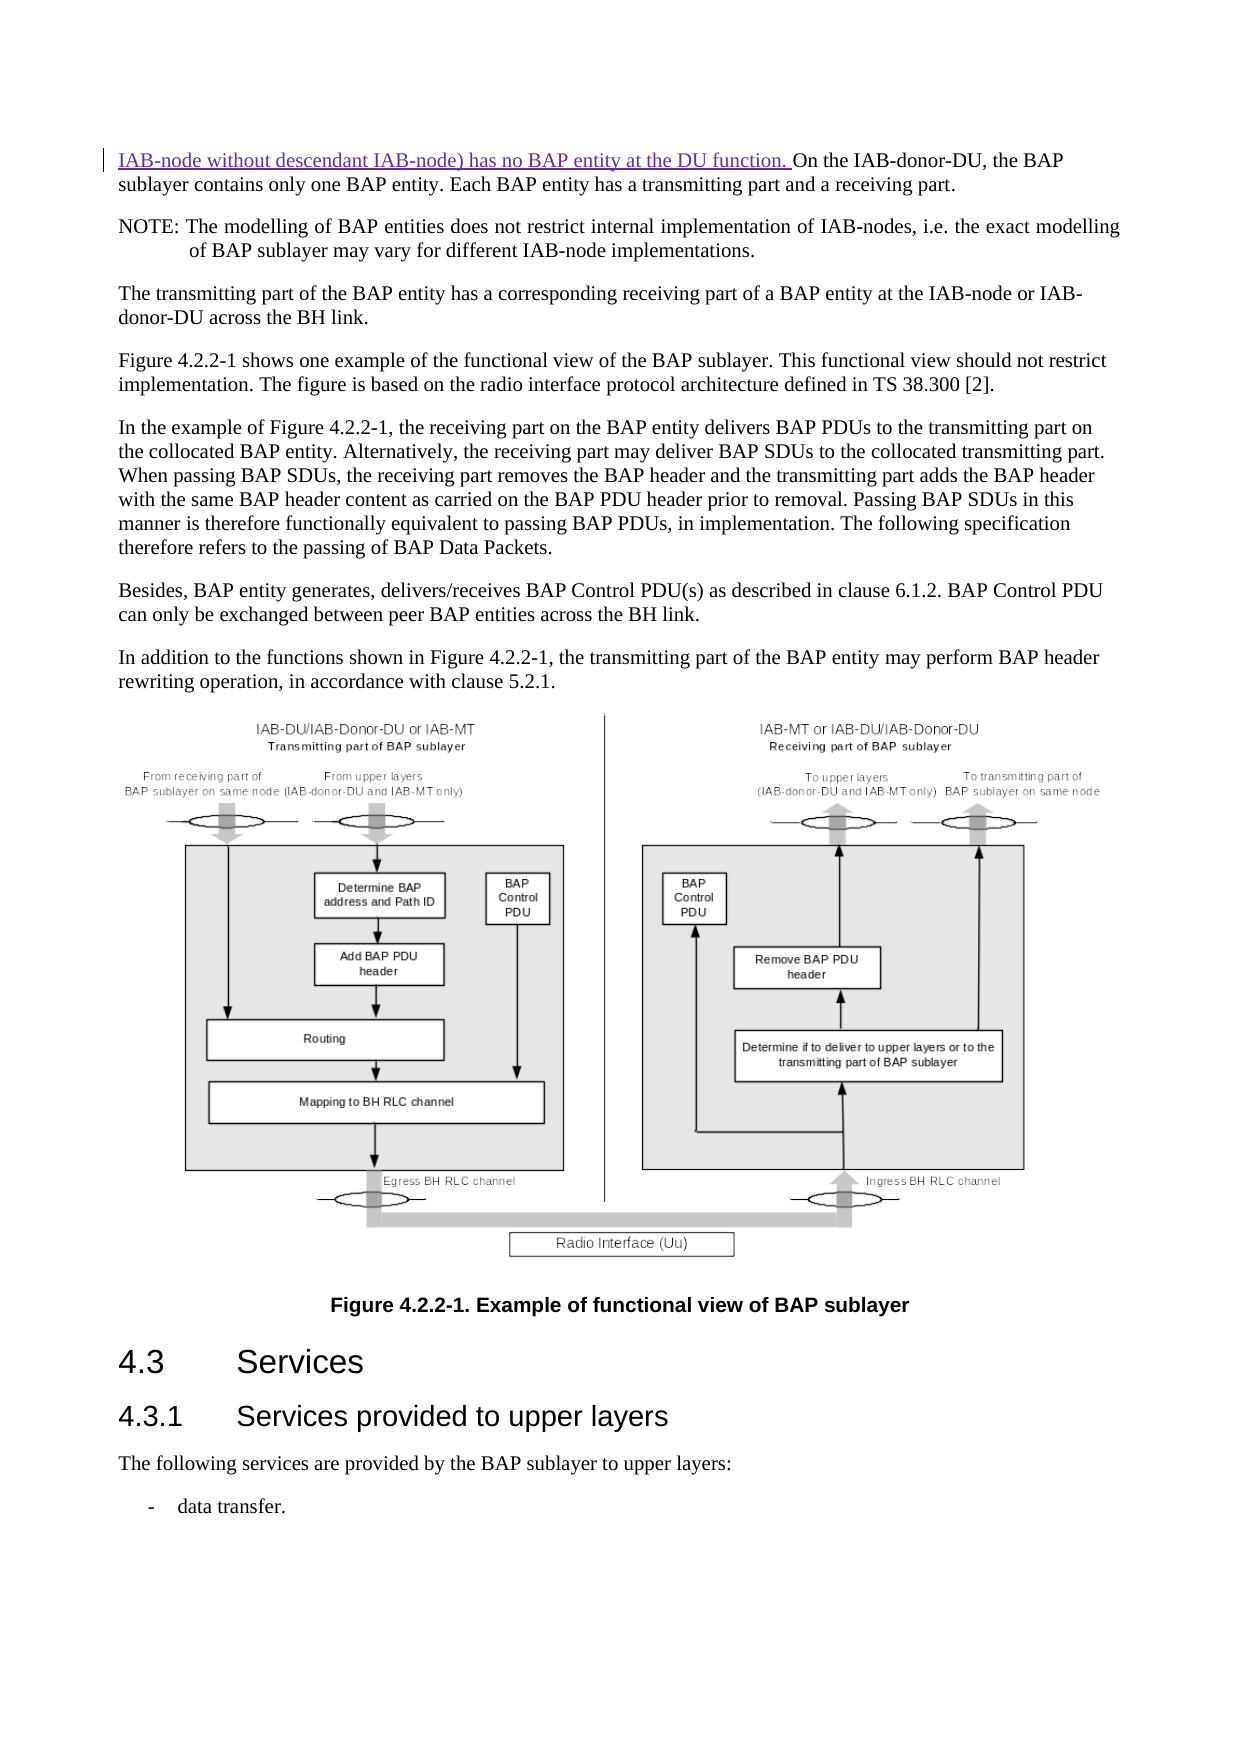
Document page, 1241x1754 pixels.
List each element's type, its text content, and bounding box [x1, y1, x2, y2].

text The transmitting part of the BAP entity has a corresponding receiving part of a BAP entity at the IAB-node or IAB-donor-DU across the BH link. [118, 281, 1122, 329]
text Figure 4.2.2-1 shows one example of the functional view of the BAP sublayer. This functional view should not restrict implementation. The figure is based on the radio interface protocol architecture defined in TS 38.300 [2]. [118, 348, 1122, 396]
text Besides, BAP entity generates, delivers/receives BAP Control PDU(s) as described in clause 6.1.2. BAP Control PDU can only be exchanged between peer BAP entities across the BH link. [118, 578, 1122, 626]
subtitle 4.3.1 Services provided to upper layers [118, 1399, 1122, 1433]
text - data transfer. [148, 1494, 1122, 1518]
text In the example of Figure 4.2.2-1, the receiving part on the BAP entity delivers BAP PDUs to the transmitting part on the collocated BAP entity. Alternatively, the receiving part may deliver BAP SDUs to the collocated transmitting part. When passing BAP SDUs, the receiving part removes the BAP header and the transmitting part adds the BAP header with the same BAP header content as carried on the BAP PDU header prior to removal. Passing BAP SDUs in this manner is therefore functionally equivalent to passing BAP PDUs, in implementation. The following specification therefore refers to the passing of BAP Data Packets. [118, 415, 1122, 559]
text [118, 147, 1122, 196]
text In addition to the functions shown in Figure 4.2.2-1, the transmitting part of the BAP entity may perform BAP header rewriting operation, in accordance with clause 5.2.1. [118, 645, 1122, 693]
text The following services are provided by the BAP sublayer to upper layers: [118, 1451, 1122, 1475]
subtitle 4.3 Services [118, 1342, 1122, 1380]
text Figure 4.2.2-1. Example of functional view of BAP sublayer [118, 1293, 1122, 1317]
text NOTE: The modelling of BAP entities does not restrict internal implementation of IAB-nodes, i.e. the exact modelling of BAP sublayer may vary for different IAB-node implementations. [118, 214, 1122, 262]
